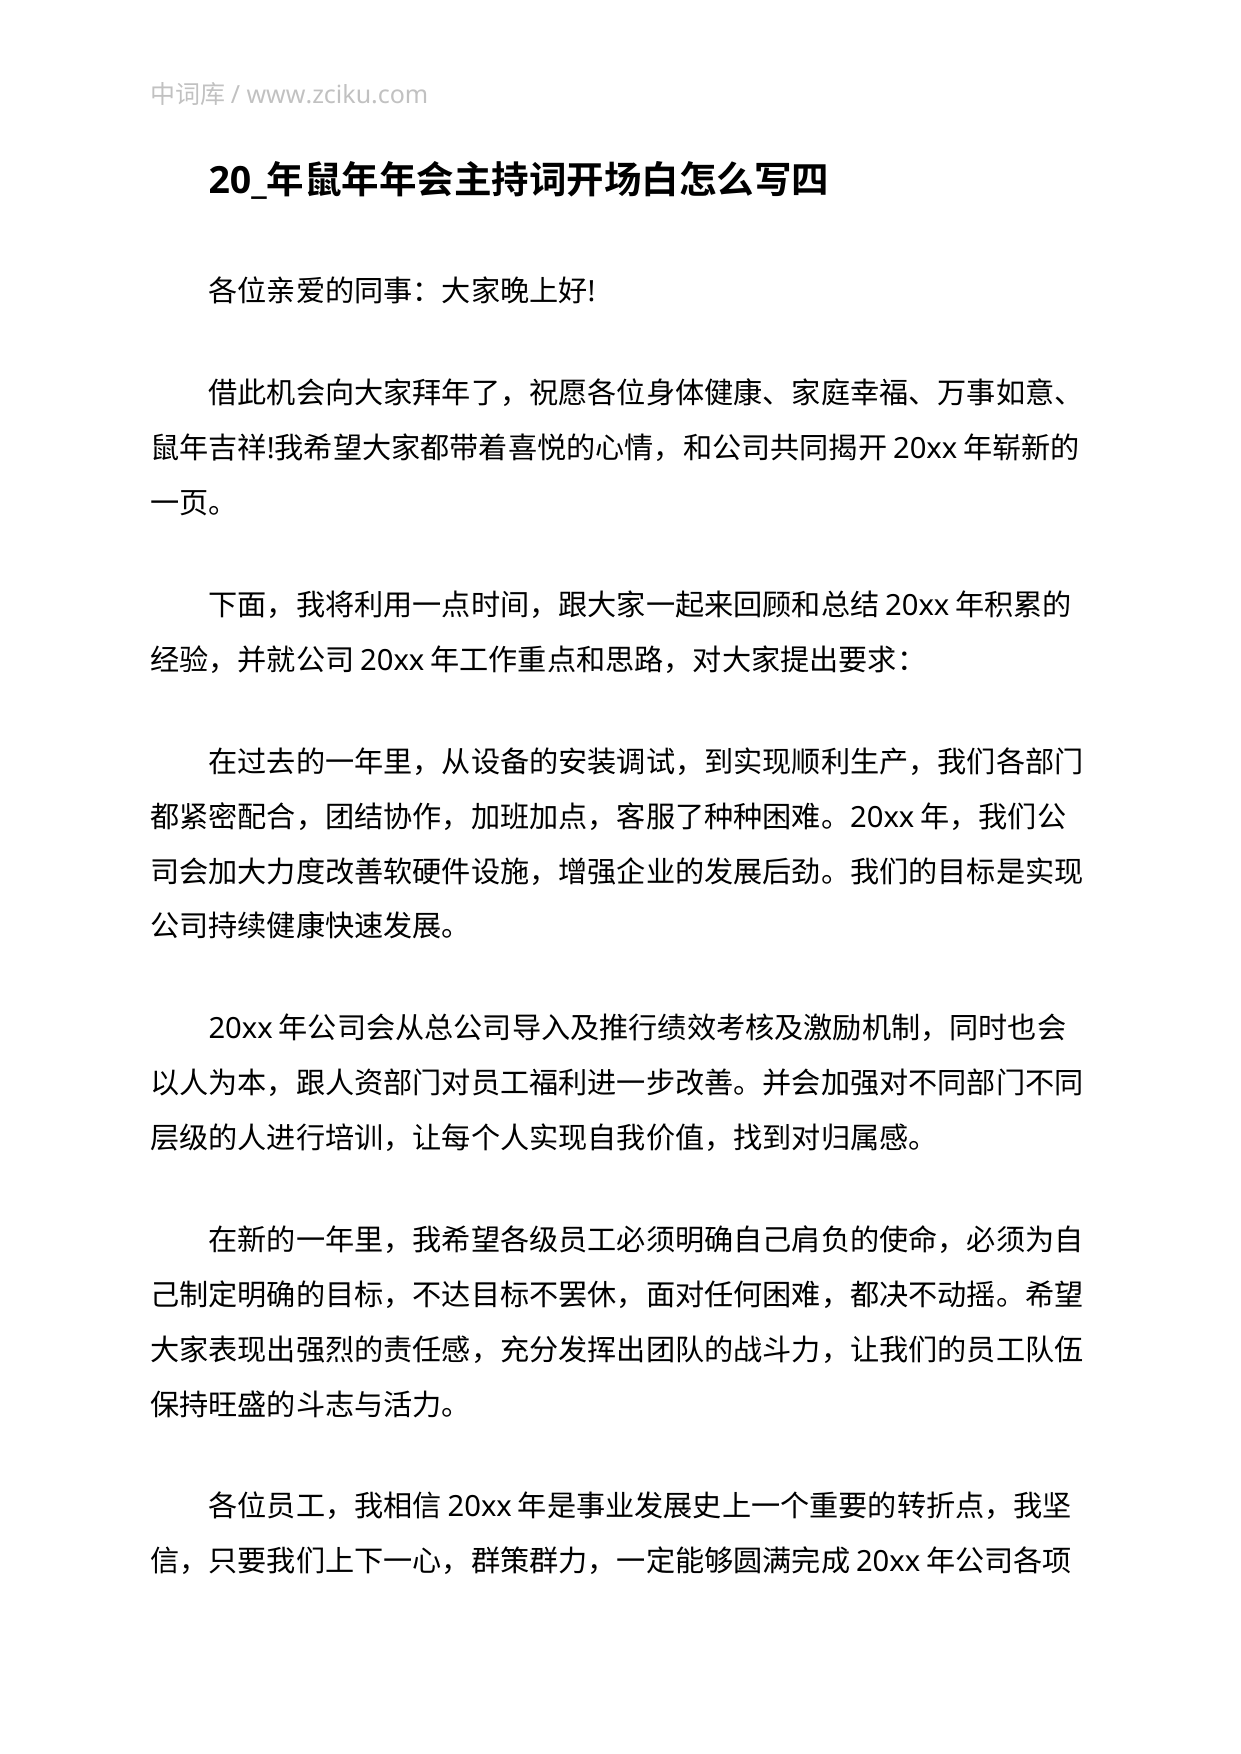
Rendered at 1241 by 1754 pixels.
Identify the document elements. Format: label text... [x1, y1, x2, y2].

text 在新的一年里，我希望各级员工必须明确自己肩负的使命，必须为自己制定明确的目标，不达目标不罢休，面对任何困难，都决不动摇。希望大家表现出强烈的责任感，充分发挥出团队的战斗力，让我们的员工队伍保持旺盛的斗志与活力。 [150, 1216, 1090, 1423]
text 20_年鼠年年会主持词开场白怎么写四 [150, 150, 1090, 204]
text 20xx年公司会从总公司导入及推行绩效考核及激励机制，同时也会以人为本，跟人资部门对员工福利进一步改善。并会加强对不同部门不同层级的人进行培训，让每个人实现自我价值，找到对归属感。 [150, 1005, 1090, 1157]
text 在过去的一年里，从设备的安装调试，到实现顺利生产，我们各部门都紧密配合，团结协作，加班加点，客服了种种困难。20xx年，我们公司会加大力度改善软硬件设施，增强企业的发展后劲。我们的目标是实现公司持续健康快速发展。 [150, 738, 1090, 945]
text 借此机会向大家拜年了，祝愿各位身体健康、家庭幸福、万事如意、鼠年吉祥!我希望大家都带着喜悦的心情，和公司共同揭开20xx年崭新的一页。 [150, 369, 1090, 522]
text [150, 1483, 1090, 1580]
text 各位亲爱的同事：大家晚上好! [150, 268, 1090, 310]
text 下面，我将利用一点时间，跟大家一起来回顾和总结20xx年积累的经验，并就公司20xx年工作重点和思路，对大家提出要求： [150, 581, 1090, 679]
